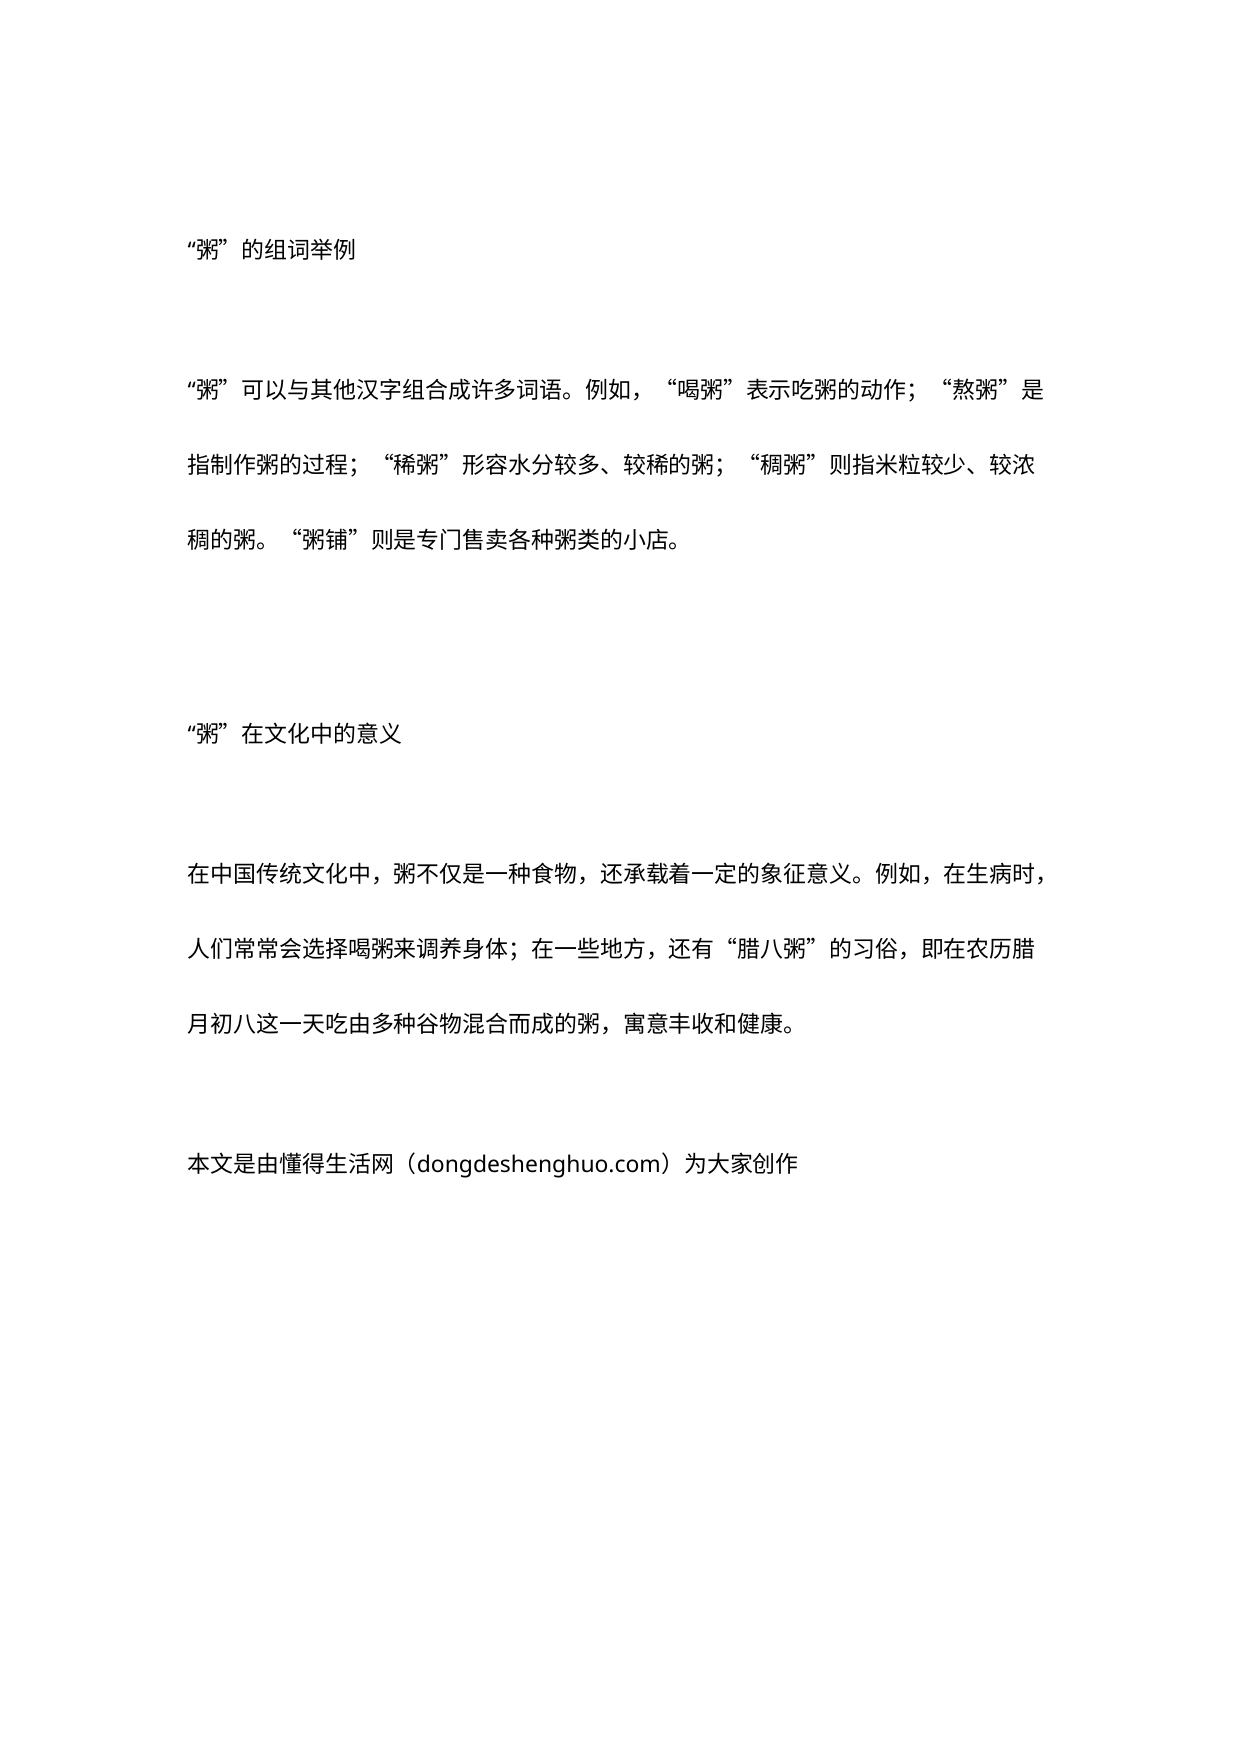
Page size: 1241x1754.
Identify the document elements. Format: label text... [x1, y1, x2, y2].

text 本文是由懂得生活网（dongdeshenghuo.com）为大家创作 [187, 1130, 1053, 1195]
text 在中国传统文化中，粥不仅是一种食物，还承载着一定的象征意义。例如，在生病时，人们常常会选择喝粥来调养身体；在一些地方，还有“腊八粥”的习俗，即在农历腊月初八这一天吃由多种谷物混合而成的粥，寓意丰收和健康。 [187, 841, 1053, 1055]
text “粥”在文化中的意义 [187, 700, 1053, 765]
text “粥”的组词举例 [187, 216, 1053, 281]
text “粥”可以与其他汉字组合成许多词语。例如，“喝粥”表示吃粥的动作；“熬粥”是指制作粥的过程；“稀粥”形容水分较多、较稀的粥；“稠粥”则指米粒较少、较浓稠的粥。“粥铺”则是专门售卖各种粥类的小店。 [187, 356, 1053, 571]
